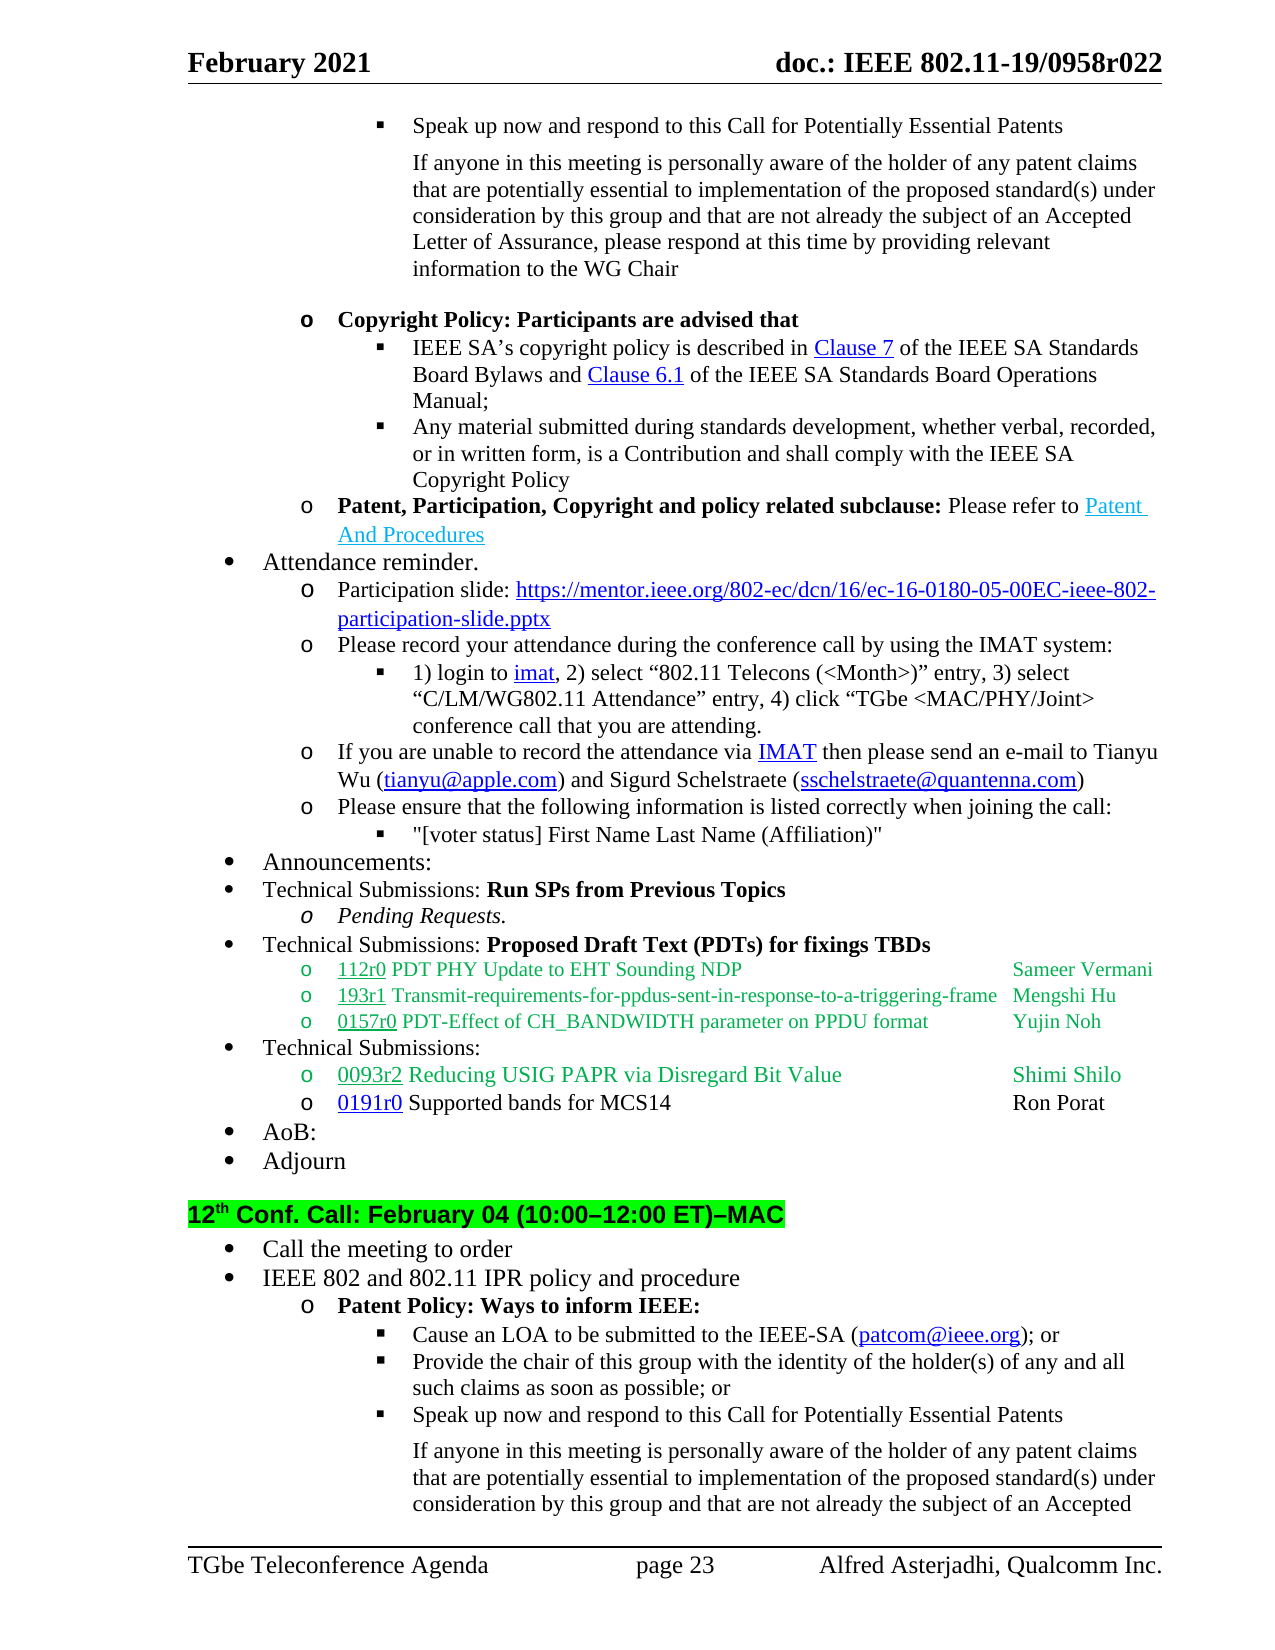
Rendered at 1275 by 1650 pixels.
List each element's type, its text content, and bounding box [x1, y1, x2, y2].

list Technical Submissions: Proposed Draft Text (PDTs) for fixings TBDs [225, 931, 1162, 957]
list Speak up now and respond to this Call for Potentially Essential Patents [375, 1401, 1162, 1427]
list Any material submitted during standards development, whether verbal, recorded, or in written form, is a Contribution and shall comply with the IEEE SA Copyright Policy [375, 413, 1162, 492]
subtitle 12th Conf. Call: February 04 (10:00–12:00 ET)–MAC [187, 1199, 1162, 1228]
list Announcements: [225, 847, 1162, 876]
list Technical Submissions: [225, 1034, 1162, 1061]
list Speak up now and respond to this Call for Potentially Essential Patents [375, 112, 1162, 139]
list 0157r0 PDT-Effect of CH_BANDWIDTH parameter on PPDU format Yujin Noh [300, 1008, 1162, 1034]
list Adjourn [225, 1146, 1162, 1174]
list Pending Requests. [300, 902, 1162, 931]
list Please record your attendance during the conference call by using the IMAT system: [300, 631, 1162, 659]
list Participation slide: https://mentor.ieee.org/802-ec/dcn/16/ec-16-0180-05-00EC-ieee-802-participation-slide.pptx [300, 576, 1162, 631]
list 0093r2 Reducing USIG PAPR via Disregard Bit Value Shimi Shilo [300, 1061, 1162, 1089]
list IEEE 802 and 802.11 IPR policy and procedure [225, 1263, 1162, 1292]
list Patent Policy: Ways to inform IEEE: [300, 1292, 1162, 1321]
list Technical Submissions: Run SPs from Previous Topics [225, 876, 1162, 902]
list Please ensure that the following information is listed correctly when joining the call: [300, 793, 1162, 821]
list Patent, Participation, Copyright and policy related subclause: Please refer to Patent And Procedures [300, 492, 1162, 547]
list 1) login to imat, 2) select “802.11 Telecons (<Month>)” entry, 3) select “C/LM/WG802.11 Attendance” entry, 4) click “TGbe <MAC/PHY/Joint> conference call that you are attending. [375, 659, 1162, 738]
list Cause an LOA to be submitted to the IEEE-SA (patcom@ieee.org); or [375, 1321, 1162, 1348]
list Provide the chair of this group with the identity of the holder(s) of any and all such claims as soon as possible; or [375, 1348, 1162, 1401]
list Attendance reminder. [225, 547, 1162, 576]
list AoB: [225, 1117, 1162, 1146]
list Call the meeting to order [225, 1234, 1162, 1263]
list 112r0 PDT PHY Update to EHT Sounding NDP Sameer Vermani [300, 957, 1162, 983]
list If you are unable to record the attendance via IMAT then please send an e-mail to Tianyu Wu (tianyu@apple.com) and Sigurd Schelstraete (sschelstraete@quantenna.com) [300, 738, 1162, 793]
list 0191r0 Supported bands for MCS14 Ron Porat [300, 1089, 1162, 1117]
list "[voter status] First Name Last Name (Affiliation)" [375, 821, 1162, 847]
list Copyright Policy: Participants are advised that [300, 306, 1162, 334]
list 193r1 Transmit-requirements-for-ppdus-sent-in-response-to-a-triggering-frame Mengshi Hu [300, 983, 1162, 1008]
list IEEE SA’s copyright policy is described in Clause 7 of the IEEE SA Standards Board Bylaws and Clause 6.1 of the IEEE SA Standards Board Operations Manual; [375, 334, 1162, 413]
